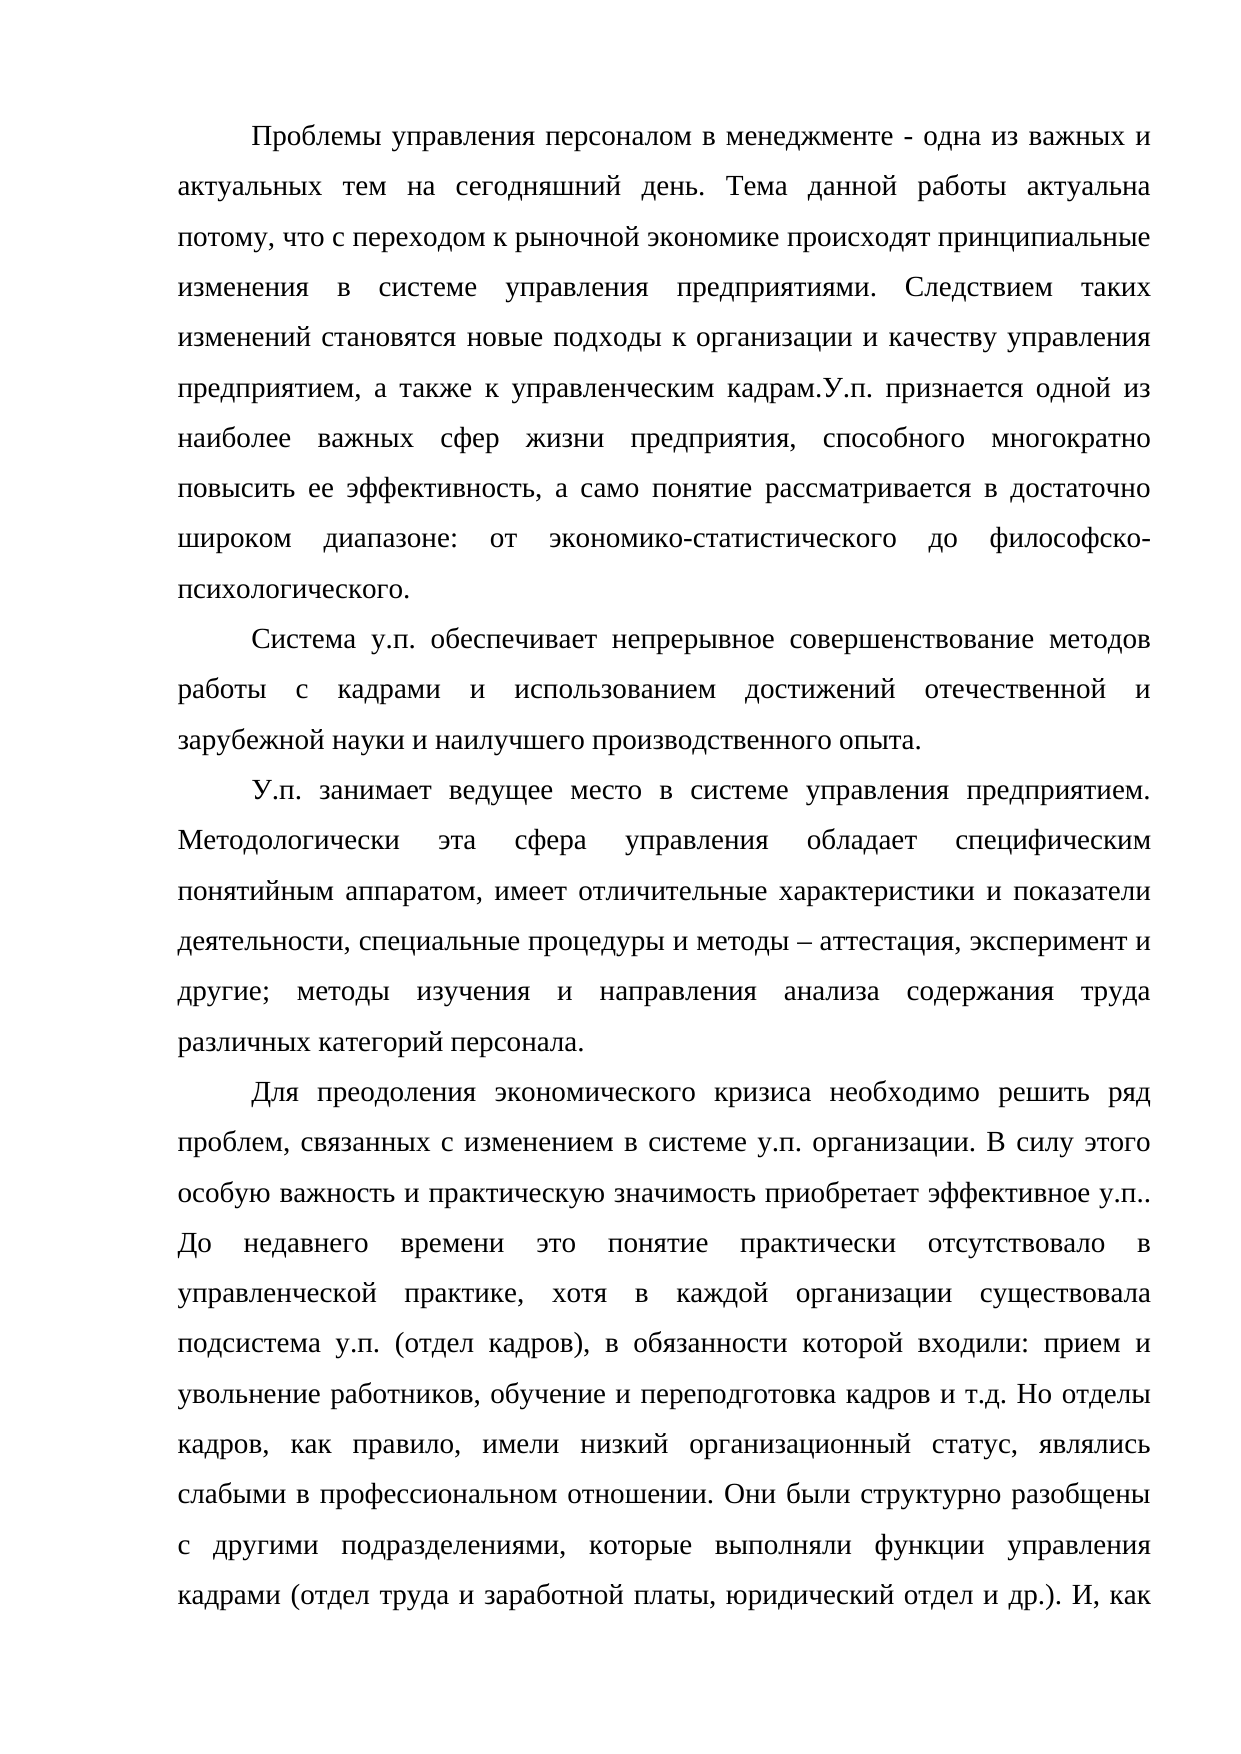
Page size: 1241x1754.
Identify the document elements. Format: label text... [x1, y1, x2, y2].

text Система у.п. обеспечивает непрерывное совершенствование методов работы с кадрами и использованием достижений отечественной и зарубежной науки и наилучшего производственного опыта. [177, 621, 1152, 755]
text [177, 1074, 1152, 1611]
text Проблемы управления персоналом в менеджменте - одна из важных и актуальных тем на сегодняшний день. Тема данной работы актуальна потому, что с переходом к рыночной экономике происходят принципиальные изменения в системе управления предприятиями. Следствием таких изменений становятся новые подходы к организации и качеству управления предприятием, а также к управленческим кадрам.У.п. признается одной из наиболее важных сфер жизни предприятия, способного многократно повысить ее эффективность, а само понятие рассматривается в достаточно широком диапазоне: от экономико-статистического до философско-психологического. [177, 118, 1152, 604]
text У.п. занимает ведущее место в системе управления предприятием. Методологически эта сфера управления обладает специфическим понятийным аппаратом, имеет отличительные характеристики и показатели деятельности, специальные процедуры и методы – аттестация, эксперимент и другие; методы изучения и направления анализа содержания труда различных категорий персонала. [177, 772, 1152, 1057]
